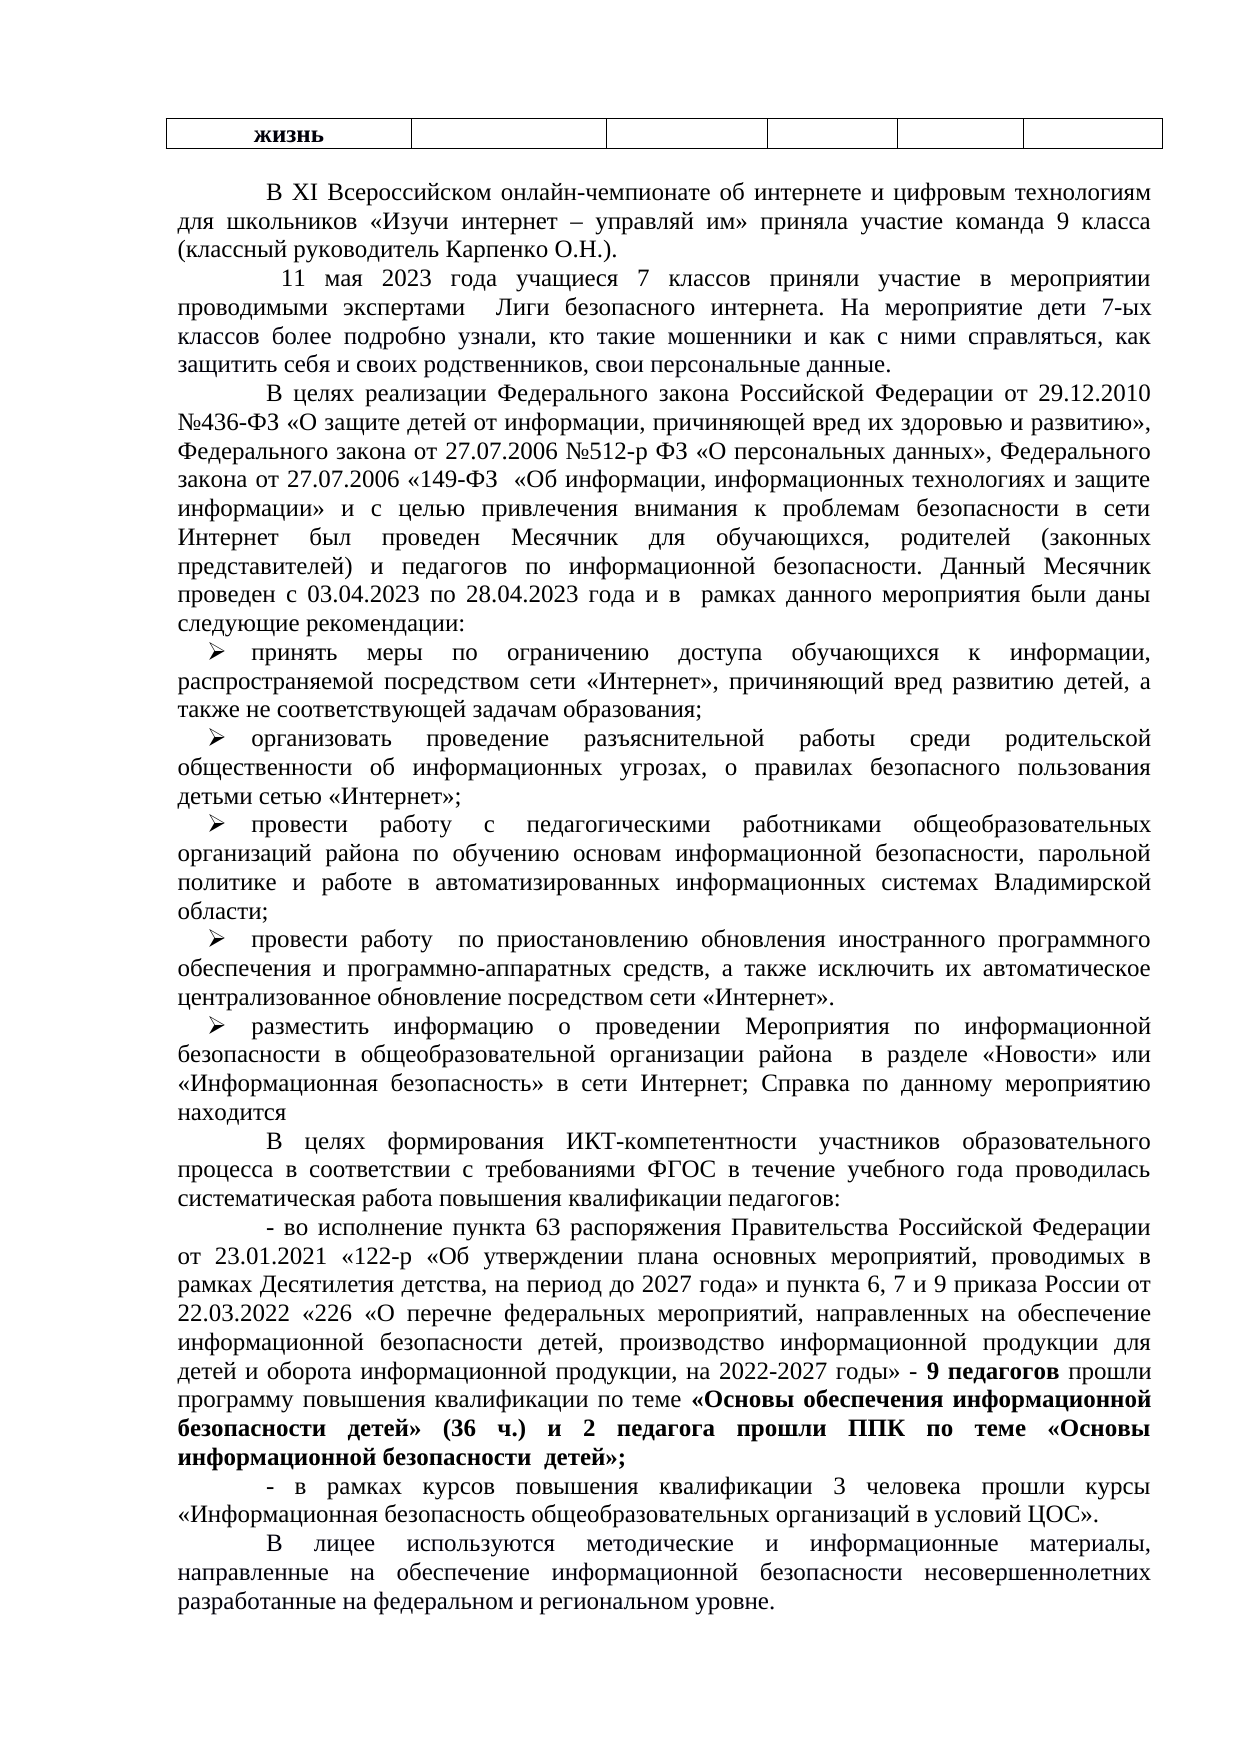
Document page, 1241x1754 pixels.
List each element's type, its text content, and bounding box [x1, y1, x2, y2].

text В целях реализации Федерального закона Российской Федерации от 29.12.2010 №436-ФЗ «О защите детей от информации, причиняющей вред их здоровью и развитию», Федерального закона от 27.07.2006 №512-р ФЗ «О персональных данных», Федерального закона от 27.07.2006 «149-ФЗ «Об информации, информационных технологиях и защите информации» и с целью привлечения внимания к проблемам безопасности в сети Интернет был проведен Месячник для обучающихся, родителей (законных представителей) и педагогов по информационной безопасности. Данный Месячник проведен с 03.04.2023 по 28.04.2023 года и в рамках данного мероприятия были даны следующие рекомендации: [177, 378, 1152, 637]
table_cell 22 [768, 119, 897, 148]
text В целях формирования ИКТ-компетентности участников образовательного процесса в соответствии с требованиями ФГОС в течение учебного года проводилась систематическая работа повышения квалификации педагогов: [177, 1126, 1152, 1212]
text В XI Всероссийском онлайн-чемпионате об интернете и цифровым технологиям для школьников «Изучи интернет – управляй им» приняла участие команда 9 класса (классный руководитель Карпенко О.Н.). [177, 177, 1152, 263]
table_cell 8 [1024, 119, 1162, 148]
text - в рамках курсов повышения квалификации 3 человека прошли курсы «Информационная безопасность общеобразовательных организаций в условий ЦОС». [177, 1471, 1152, 1528]
text 11 мая 2023 года учащиеся 7 классов приняли участие в мероприятии проводимыми экспертами Лиги безопасного интернета. На мероприятие дети 7-ых классов более подробно узнали, кто такие мошенники и как с ними справляться, как защитить себя и своих родственников, свои персональные данные. [177, 263, 1152, 321]
list принять меры по ограничению доступа обучающихся к информации, распространяемой посредством сети «Интернет», причиняющий вред развитию детей, а также не соответствующей задачам образования; [177, 637, 1152, 723]
table_cell 2 [898, 119, 1023, 148]
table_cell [412, 119, 606, 148]
text - во исполнение пункта 63 распоряжения Правительства Российской Федерации от 23.01.2021 «122-р «Об утверждении плана основных мероприятий, проводимых в рамках Десятилетия детства, на период до 2027 года» и пункта 6, 7 и 9 приказа России от 22.03.2022 «226 «О перечне федеральных мероприятий, направленных на обеспечение информационной безопасности детей, производство информационной продукции для детей и оборота информационной продукции, на 2022-2027 годы» - 9 педагогов прошли программу повышения квалификации по теме «Основы обеспечения информационной безопасности детей» (36 ч.) и 2 педагога прошли ППК по теме «Основы информационной безопасности детей»; [177, 1212, 1152, 1471]
text 11 мая 2023 года учащиеся 7 классов приняли участие в мероприятии проводимыми экспертами Лиги безопасного интернета. На мероприятие дети 7-ых классов более подробно узнали, кто такие мошенники и как с ними справляться, как защитить себя и своих родственников, свои персональные данные. [177, 349, 1152, 378]
list провести работу по приостановлению обновления иностранного программного обеспечения и программно-аппаратных средств, а также исключить их автоматическое централизованное обновление посредством сети «Интернет». [177, 924, 1152, 1011]
table_cell 32 [607, 119, 767, 148]
list организовать проведение разъяснительной работы среди родительской общественности об информационных угрозах, о правилах безопасного пользования детьми сетью «Интернет»; [177, 723, 1152, 809]
text В лицее используются методические и информационные материалы, направленные на обеспечение информационной безопасности несовершеннолетних разработанные на федеральном и региональном уровне. [177, 1528, 1152, 1614]
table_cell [167, 119, 411, 148]
list разместить информацию о проведении Мероприятия по информационной безопасности в общеобразовательной организации района в разделе «Новости» или «Информационная безопасность» в сети Интернет; Справка по данному мероприятию находится [177, 1011, 1152, 1126]
list провести работу с педагогическими работниками общеобразовательных организаций района по обучению основам информационной безопасности, парольной политике и работе в автоматизированных информационных системах Владимирской области; [177, 809, 1152, 924]
